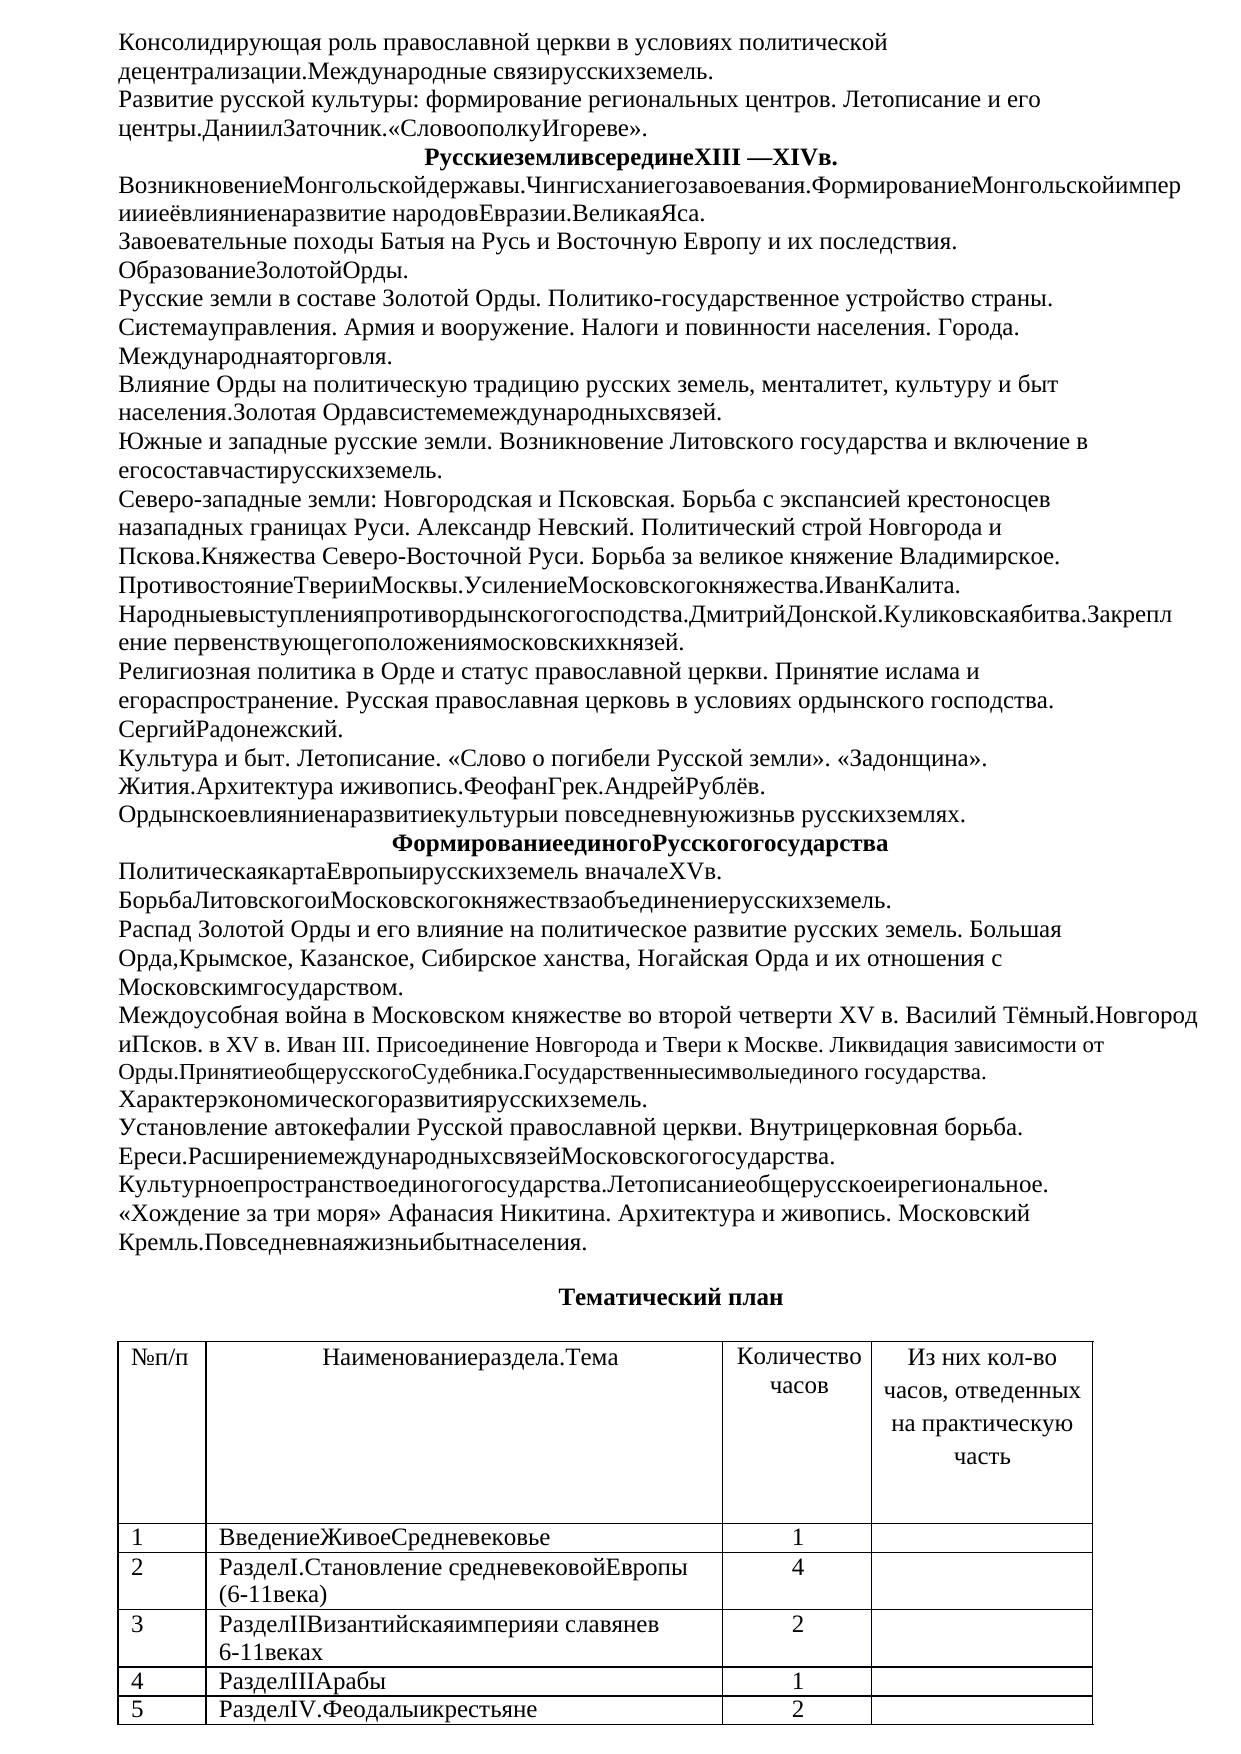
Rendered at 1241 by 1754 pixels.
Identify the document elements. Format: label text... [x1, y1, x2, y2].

text Установление автокефалии Русской православной церкви. Внутрицерковная борьба. Ереси.РасширениемеждународныхсвязейМосковскогогосударства. [118, 1113, 1101, 1169]
list Междоусобная война в Московском княжестве во второй четверти XV в. Василий Тёмный.Новгород иПсков. в XV в. Иван III. Присоединение Новгорода и Твери к Москве. Ликвидация зависимости от Орды.ПринятиеобщерусскогоСудебника.Государственныесимволыединого государства. [118, 1001, 1223, 1084]
table_cell 1 [119, 1524, 205, 1551]
text Русские земли в составе Золотой Орды. Политико-государственное устройство страны. Системауправления. Армия и вооружение. Налоги и повинности населения. Города. Международнаяторговля. [118, 283, 1151, 370]
table_header №п/п [119, 1342, 205, 1522]
table_cell 4 [723, 1553, 871, 1609]
table_cell 2 [723, 1610, 871, 1666]
table_cell 1 [723, 1668, 871, 1695]
table_cell РазделIIВизантийскаяимперияи славянев 6-11веках [207, 1610, 722, 1666]
table_cell РазделIV.Феодалыикрестьяне [207, 1697, 722, 1723]
table_cell РазделI.Становление средневековойЕвропы (6-11века) [207, 1553, 722, 1609]
text Консолидирующая роль православной церкви в условиях политической децентрализации.Международные связирусскихземель. [118, 27, 1085, 84]
table_cell 4 [119, 1668, 205, 1695]
text ПолитическаякартаЕвропыирусскихземель вначалеXVв. [118, 857, 1223, 885]
table_cell 2 [119, 1553, 205, 1609]
table_cell 3 [119, 1610, 205, 1666]
text Развитие русской культуры: формирование региональных центров. Летописание и его центры.ДаниилЗаточник.«СловоополкуИгореве». [118, 84, 1133, 142]
text Тематический план [118, 1282, 1223, 1311]
table_cell 1 [723, 1524, 871, 1551]
text Народныевыступленияпротивордынскогогосподства.ДмитрийДонской.Куликовскаябитва.Закрепление первенствующегоположениямосковскихкнязей. [118, 599, 1182, 656]
text Северо-западные земли: Новгородская и Псковская. Борьба с экспансией крестоносцев назападных границах Руси. Александр Невский. Политический строй Новгорода и Пскова.Княжества Северо-Восточной Руси. Борьба за великое княжение Владимирское. ПротивостояниеТверииМосквы.УсилениеМосковскогокняжества.ИванКалита. [118, 484, 1161, 599]
table_cell [872, 1697, 1092, 1723]
text Характерэкономическогоразвитиярусскихземель. [118, 1084, 1223, 1113]
table_header Количествочасов [723, 1342, 871, 1522]
text РусскиеземливсерединеXIII —XIVв. [424, 142, 1223, 171]
text Южные и западные русские земли. Возникновение Литовского государства и включение в егосоставчастирусскихземель. [118, 426, 1130, 484]
text ВозникновениеМонгольскойдержавы.Чингисханиегозавоевания.ФормированиеМонгольскойимпериииеёвлияниенаразвитие народовЕвразии.ВеликаяЯса. [118, 171, 1182, 227]
text «Хождение за три моря» Афанасия Никитина. Архитектура и живопись. Московский Кремль.Повседневнаяжизньибытнаселения. [118, 1198, 1124, 1256]
text Распад Золотой Орды и его влияние на политическое развитие русских земель. Большая Орда,Крымское, Казанское, Сибирское ханства, Ногайская Орда и их отношения с Московскимгосударством. [118, 914, 1131, 1001]
text Религиозная политика в Орде и статус православной церкви. Принятие ислама и егораспространение. Русская православная церковь в условиях ордынского господства. СергийРадонежский. [118, 656, 1106, 743]
table_cell РазделIIIАрабы [207, 1668, 722, 1695]
text Ордынскоевлияниенаразвитиекультурыи повседневнуюжизньв русскихземлях. [118, 800, 1223, 828]
text ФормированиеединогоРусскогогосударства [392, 829, 1223, 857]
text Культурноепространствоединогогосударства.Летописаниеобщерусскоеирегиональное. [118, 1170, 1223, 1198]
text Влияние Орды на политическую традицию русских земель, менталитет, культуру и быт населения.Золотая Ордавсистемемеждународныхсвязей. [118, 370, 1181, 426]
table_cell 2 [723, 1697, 871, 1723]
table_header Из них кол-во часов, отведенных на практическую часть [872, 1342, 1092, 1522]
table_cell [872, 1524, 1092, 1551]
table_cell 5 [119, 1697, 205, 1723]
table_header Наименованиераздела.Тема [207, 1342, 722, 1522]
text БорьбаЛитовскогоиМосковскогокняжествзаобъединениерусскихземель. [118, 886, 1223, 914]
table_cell [872, 1610, 1092, 1666]
table_cell [872, 1668, 1092, 1695]
table_cell [872, 1553, 1092, 1609]
text Завоевательные походы Батыя на Русь и Восточную Европу и их последствия. ОбразованиеЗолотойОрды. [118, 227, 1103, 283]
table_cell ВведениеЖивоеСредневековье [207, 1524, 722, 1551]
text Культура и быт. Летописание. «Слово о погибели Русской земли». «Задонщина». Жития.Архитектура иживопись.ФеофанГрек.АндрейРублёв. [118, 743, 1073, 800]
